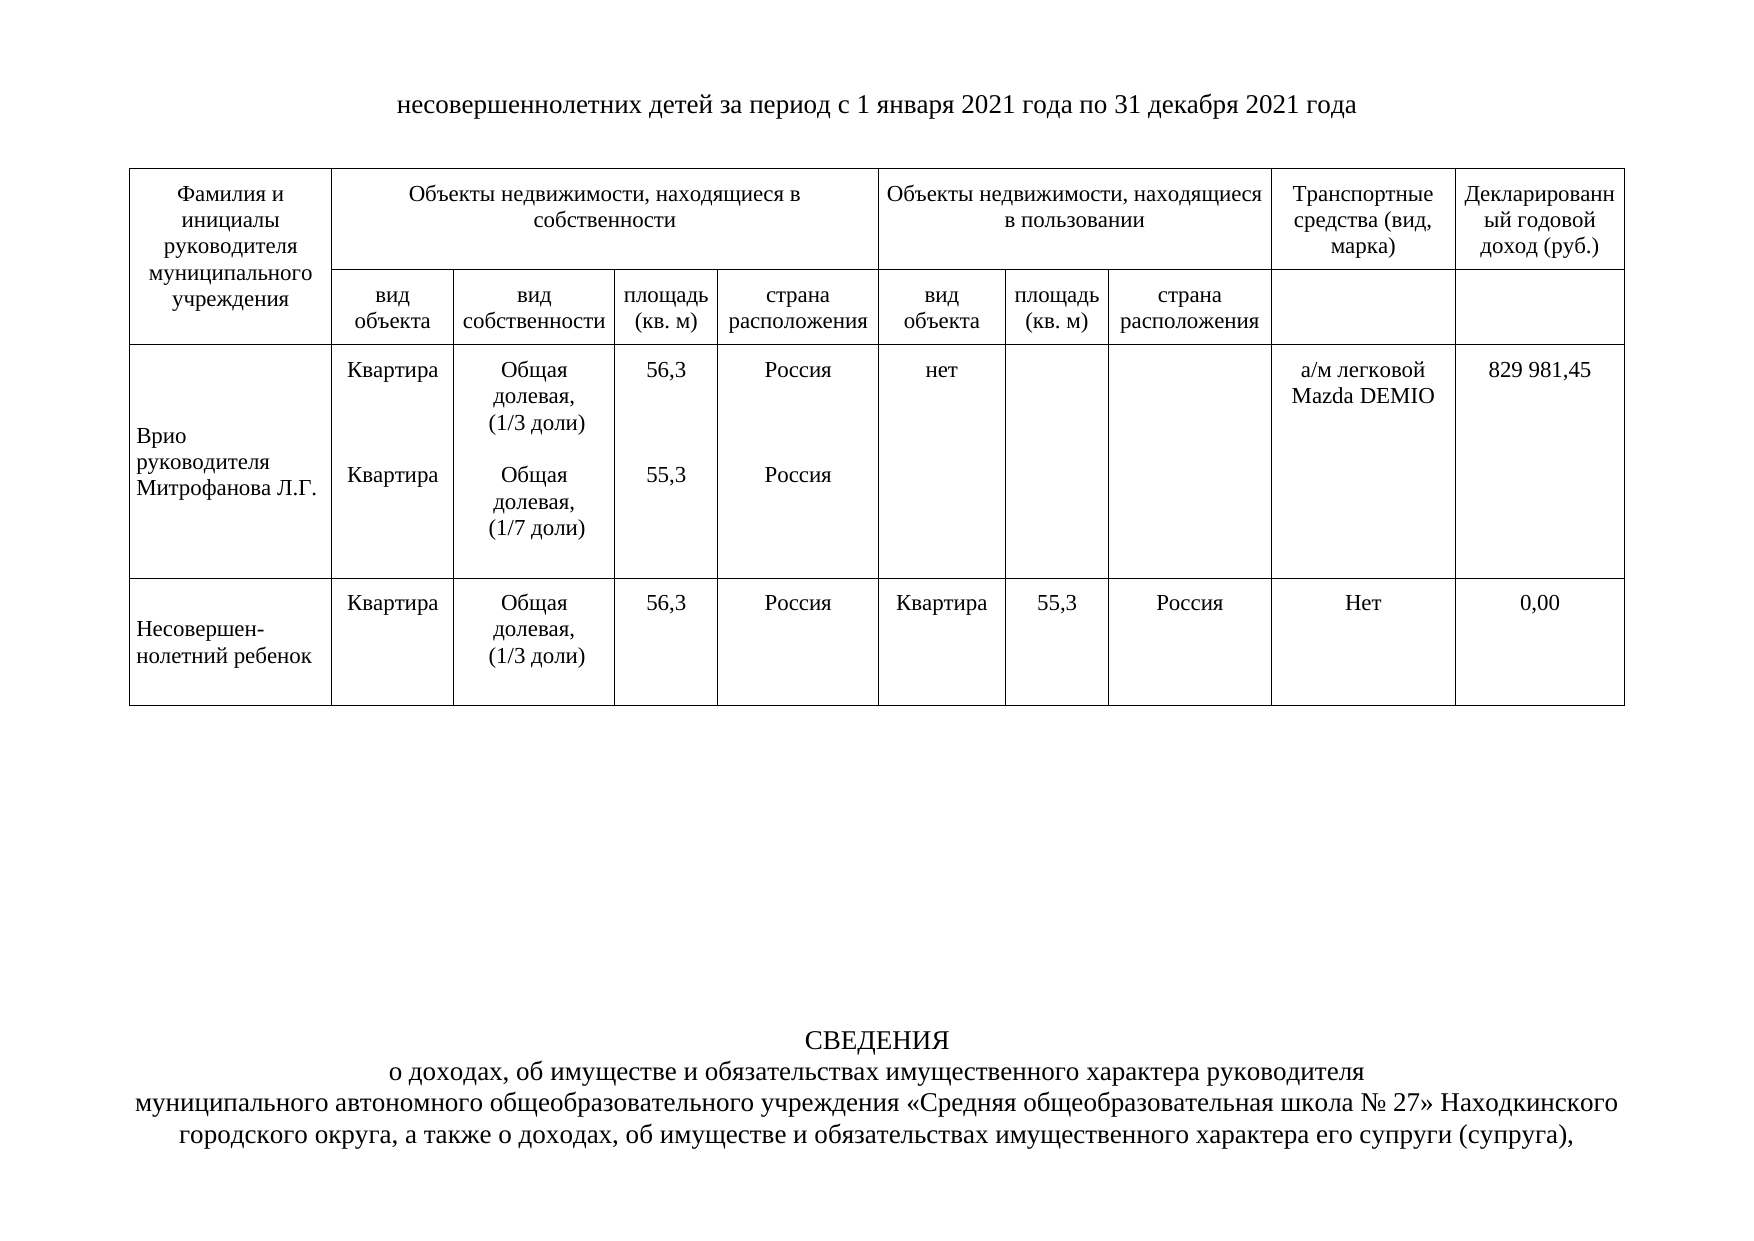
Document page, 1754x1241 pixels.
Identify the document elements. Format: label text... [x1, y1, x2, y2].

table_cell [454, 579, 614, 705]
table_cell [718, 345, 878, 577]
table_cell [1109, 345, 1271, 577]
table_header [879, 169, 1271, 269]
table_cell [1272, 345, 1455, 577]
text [118, 1087, 1636, 1149]
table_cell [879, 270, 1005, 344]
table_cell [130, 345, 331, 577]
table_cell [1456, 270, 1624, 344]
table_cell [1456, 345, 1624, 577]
text о доходах, об имуществе и обязательствах имущественного характера руководителя [118, 1055, 1636, 1087]
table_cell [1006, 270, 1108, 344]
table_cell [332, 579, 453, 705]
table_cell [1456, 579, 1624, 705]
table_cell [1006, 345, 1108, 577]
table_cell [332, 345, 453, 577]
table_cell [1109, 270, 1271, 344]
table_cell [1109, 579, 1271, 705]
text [118, 89, 1636, 120]
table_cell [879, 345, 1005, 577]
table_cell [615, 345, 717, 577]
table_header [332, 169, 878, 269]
text СВЕДЕНИЯ [118, 1024, 1636, 1055]
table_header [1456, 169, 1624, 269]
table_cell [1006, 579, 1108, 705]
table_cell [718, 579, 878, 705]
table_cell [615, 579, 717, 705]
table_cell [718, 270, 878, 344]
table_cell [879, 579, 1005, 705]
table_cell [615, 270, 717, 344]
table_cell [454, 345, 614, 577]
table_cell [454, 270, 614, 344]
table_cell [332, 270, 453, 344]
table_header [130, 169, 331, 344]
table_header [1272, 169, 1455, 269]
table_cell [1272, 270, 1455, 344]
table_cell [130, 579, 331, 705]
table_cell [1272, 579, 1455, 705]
